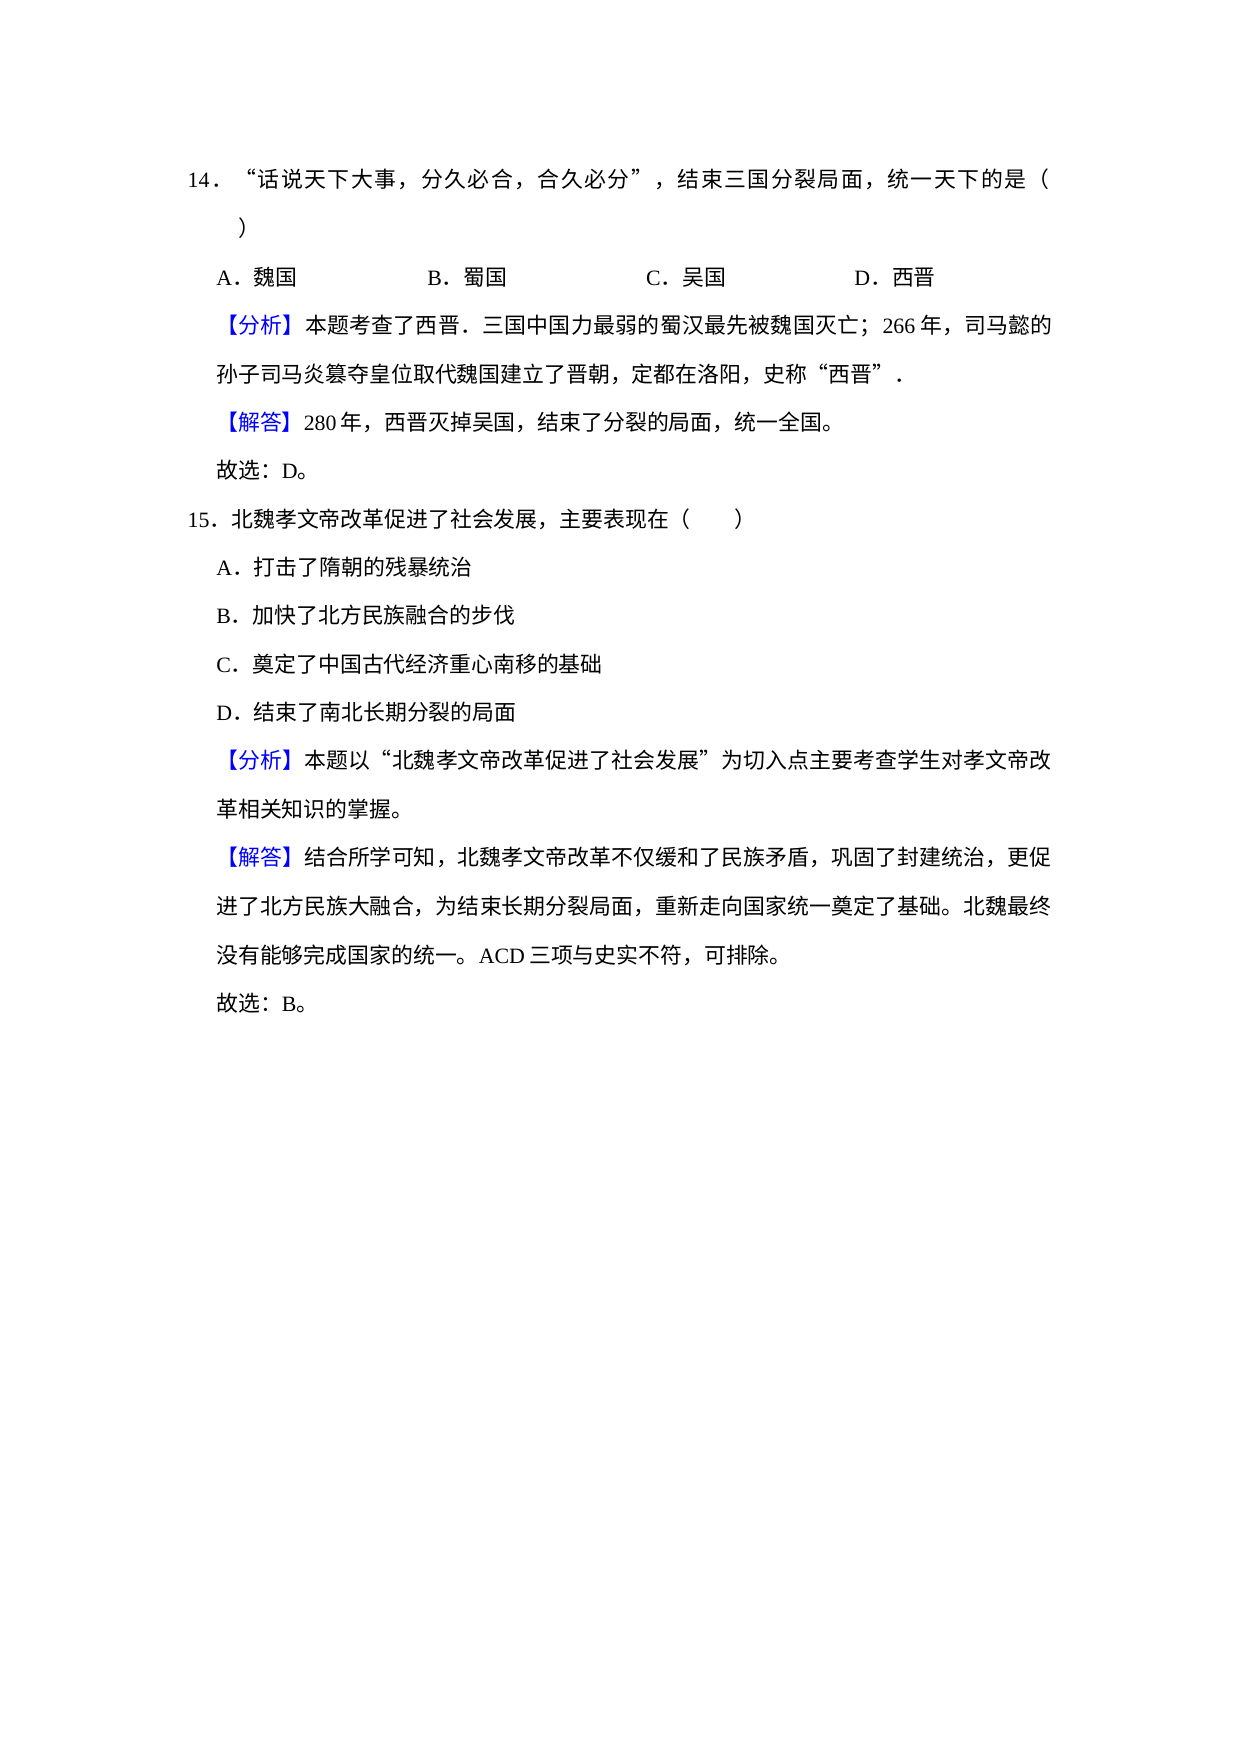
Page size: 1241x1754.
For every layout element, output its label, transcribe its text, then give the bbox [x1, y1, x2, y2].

text 故选：B。 [216, 986, 1053, 1018]
text 【分析】本题考查了西晋．三国中国力最弱的蜀汉最先被魏国灭亡；266年，司马懿的孙子司马炎篡夺皇位取代魏国建立了晋朝，定都在洛阳，史称“西晋”． [216, 307, 1053, 389]
text 14．“话说天下大事，分久必合，合久必分”，结束三国分裂局面，统一天下的是（ ） [187, 162, 1053, 243]
text D．结束了南北长期分裂的局面 [187, 694, 1053, 727]
text 【解答】280年，西晋灭掉吴国，结束了分裂的局面，统一全国。 [216, 404, 1053, 437]
text 故选：D。 [216, 453, 1053, 485]
text 【分析】本题以“北魏孝文帝改革促进了社会发展”为切入点主要考查学生对孝文帝改革相关知识的掌握。 [216, 743, 1053, 824]
text A．打击了隋朝的残暴统治 [187, 549, 1053, 582]
text C．奠定了中国古代经济重心南移的基础 [187, 646, 1053, 679]
text 15．北魏孝文帝改革促进了社会发展，主要表现在（ ） [187, 501, 1053, 534]
text A．魏国 B．蜀国 C．吴国 D．西晋 [187, 259, 1053, 292]
text B．加快了北方民族融合的步伐 [187, 598, 1053, 630]
text 【解答】结合所学可知，北魏孝文帝改革不仅缓和了民族矛盾，巩固了封建统治，更促进了北方民族大融合，为结束长期分裂局面，重新走向国家统一奠定了基础。北魏最终没有能够完成国家的统一。ACD三项与史实不符，可排除。 [216, 840, 1053, 970]
